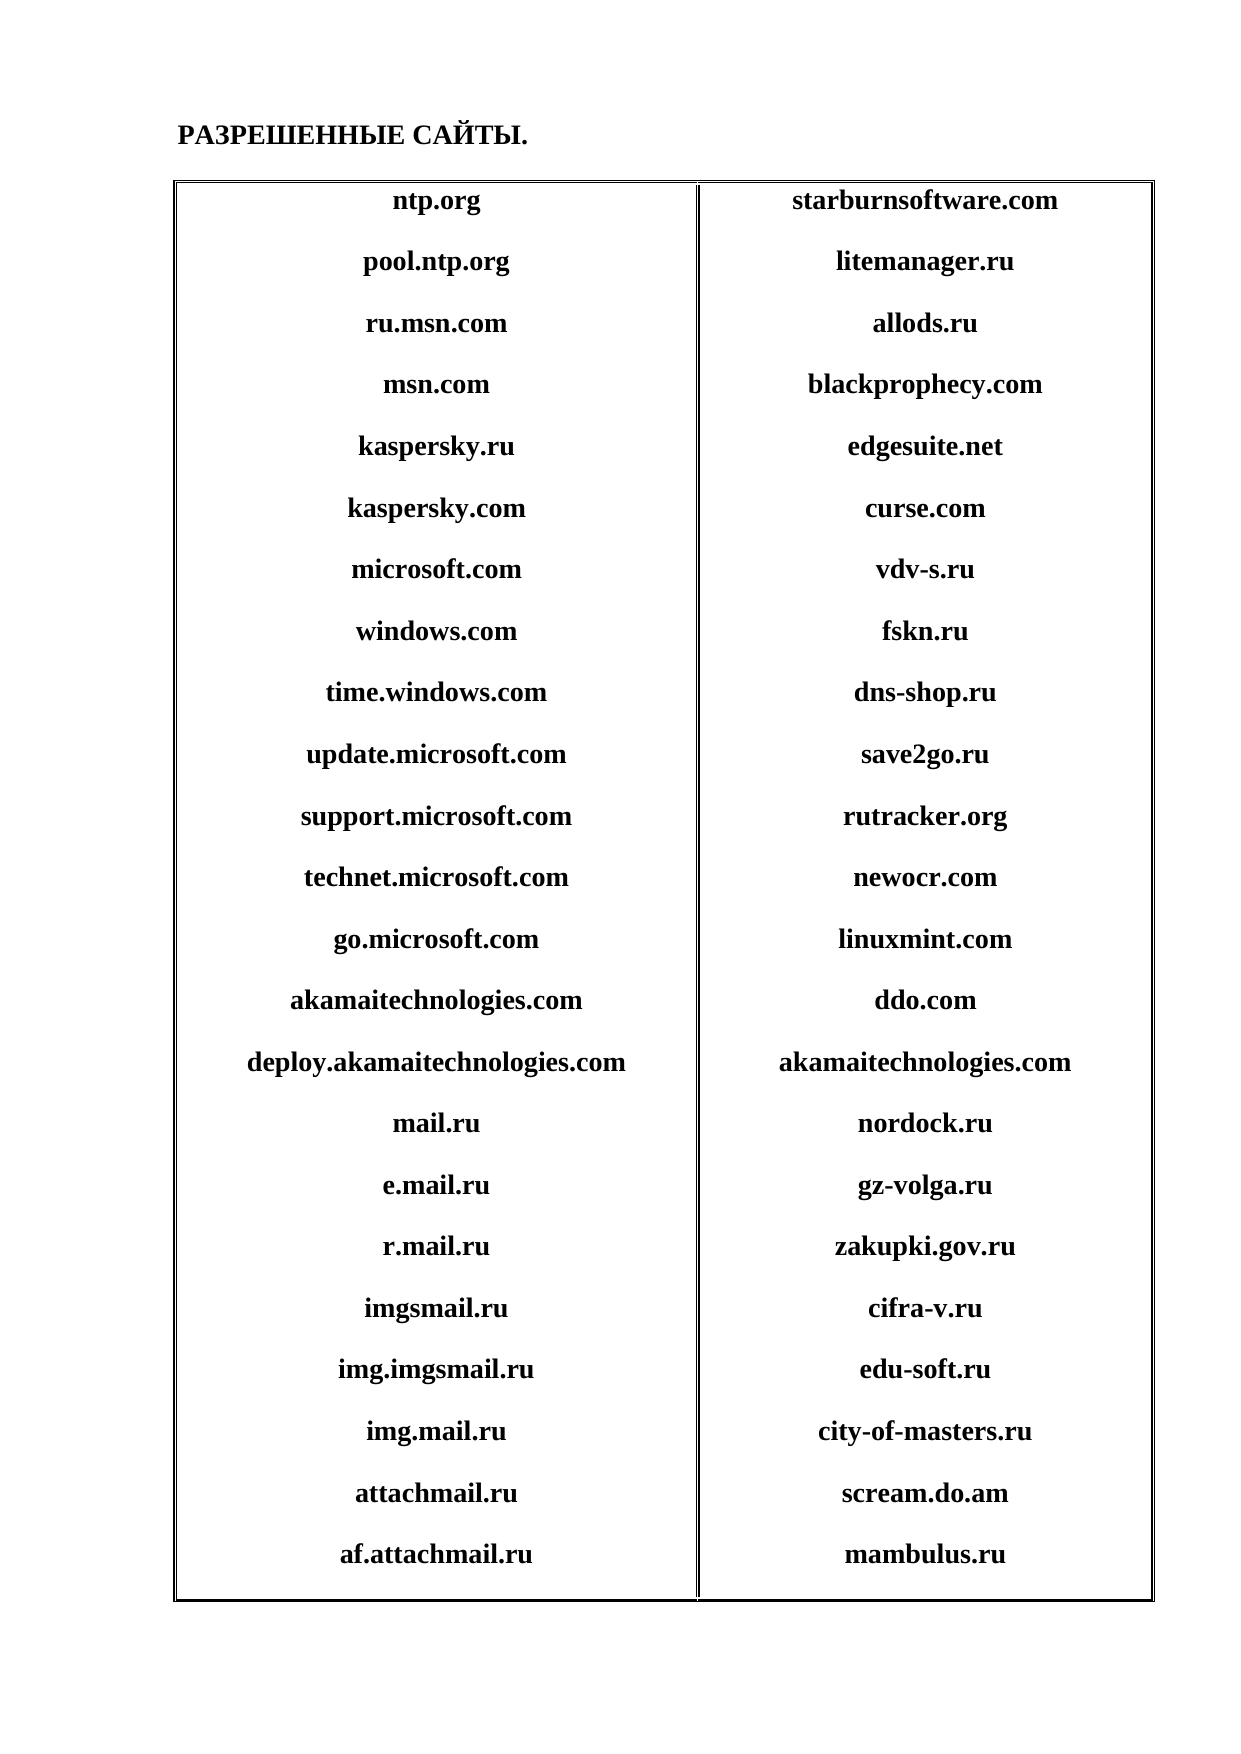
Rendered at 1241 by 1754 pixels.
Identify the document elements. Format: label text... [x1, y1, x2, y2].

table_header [698, 183, 1151, 1599]
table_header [175, 181, 698, 1599]
text РАЗРЕШЕННЫЕ САЙТЫ. [177, 118, 1152, 151]
